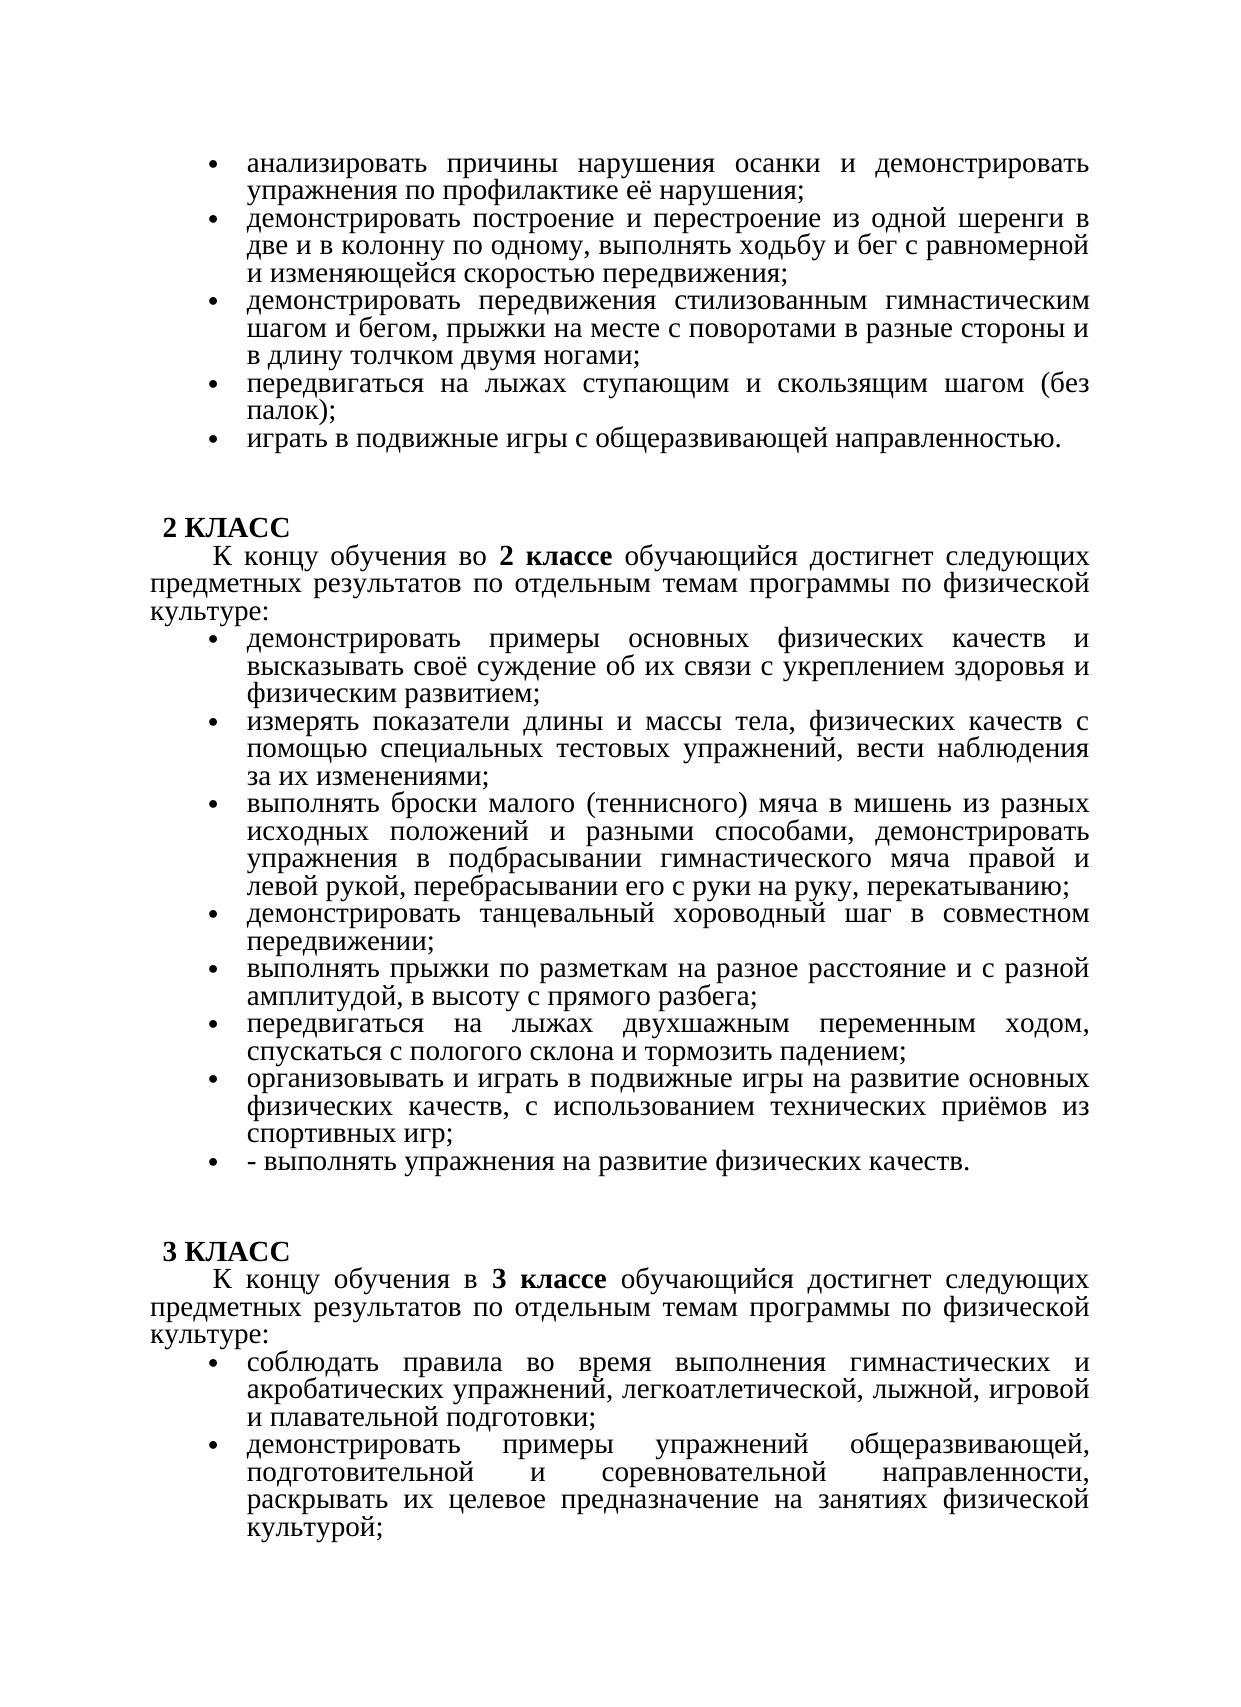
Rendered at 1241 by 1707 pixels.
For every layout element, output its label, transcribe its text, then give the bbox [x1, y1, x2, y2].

list выполнять броски малого (теннисного) мяча в мишень из разных исходных положений и разными способами, демонстрировать упражнения в подбрасывании гимнастического мяча правой и левой рукой, перебрасывании его с руки на руку, перекатыванию; [209, 791, 1090, 901]
list соблюдать правила во время выполнения гимнастических и акробатических упражнений, легкоатлетической, лыжной, игровой и плавательной подготовки; [209, 1349, 1090, 1432]
text 2 КЛАСС [162, 516, 1090, 543]
text 3 КЛАСС [162, 1239, 1090, 1267]
list передвигаться на лыжах двухшажным переменным ходом, спускаться с пологого склона и тормозить падением; [209, 1011, 1090, 1066]
text К концу обучения в 3 классе обучающийся достигнет следующих предметных результатов по отдельным темам программы по физической культуре: [150, 1267, 1090, 1349]
list выполнять прыжки по разметкам на разное расстояние и с разной амплитудой, в высоту с прямого разбега; [209, 956, 1090, 1011]
list демонстрировать передвижения стилизованным гимнастическим шагом и бегом, прыжки на месте с поворотами в разные стороны и в длину толчком двумя ногами; [209, 287, 1090, 370]
list демонстрировать примеры упражнений общеразвивающей, подготовительной и соревновательной направленности, раскрывать их целевое предназначение на занятиях физической культурой; [209, 1432, 1090, 1542]
list организовывать и играть в подвижные игры на развитие основных физических качеств, с использованием технических приёмов из спортивных игр; [209, 1066, 1090, 1148]
list передвигаться на лыжах ступающим и скользящим шагом (без палок); [209, 370, 1090, 425]
list играть в подвижные игры с общеразвивающей направленностью. [209, 425, 1090, 452]
list измерять показатели длины и массы тела, физических качеств с помощью специальных тестовых упражнений, вести наблюдения за их изменениями; [209, 708, 1090, 791]
list демонстрировать танцевальный хороводный шаг в совместном передвижении; [209, 901, 1090, 956]
list анализировать причины нарушения осанки и демонстрировать упражнения по профилактике её нарушения; [209, 150, 1090, 205]
list демонстрировать построение и перестроение из одной шеренги в две и в колонну по одному, выполнять ходьбу и бег с равномерной и изменяющейся скоростью передвижения; [209, 205, 1090, 287]
list демонстрировать примеры основных физических качеств и высказывать своё суждение об их связи с укреплением здоровья и физическим развитием; [209, 626, 1090, 708]
text К концу обучения во 2 классе обучающийся достигнет следующих предметных результатов по отдельным темам программы по физической культуре: [150, 543, 1090, 626]
list - выполнять упражнения на развитие физических качеств. [209, 1148, 1090, 1176]
